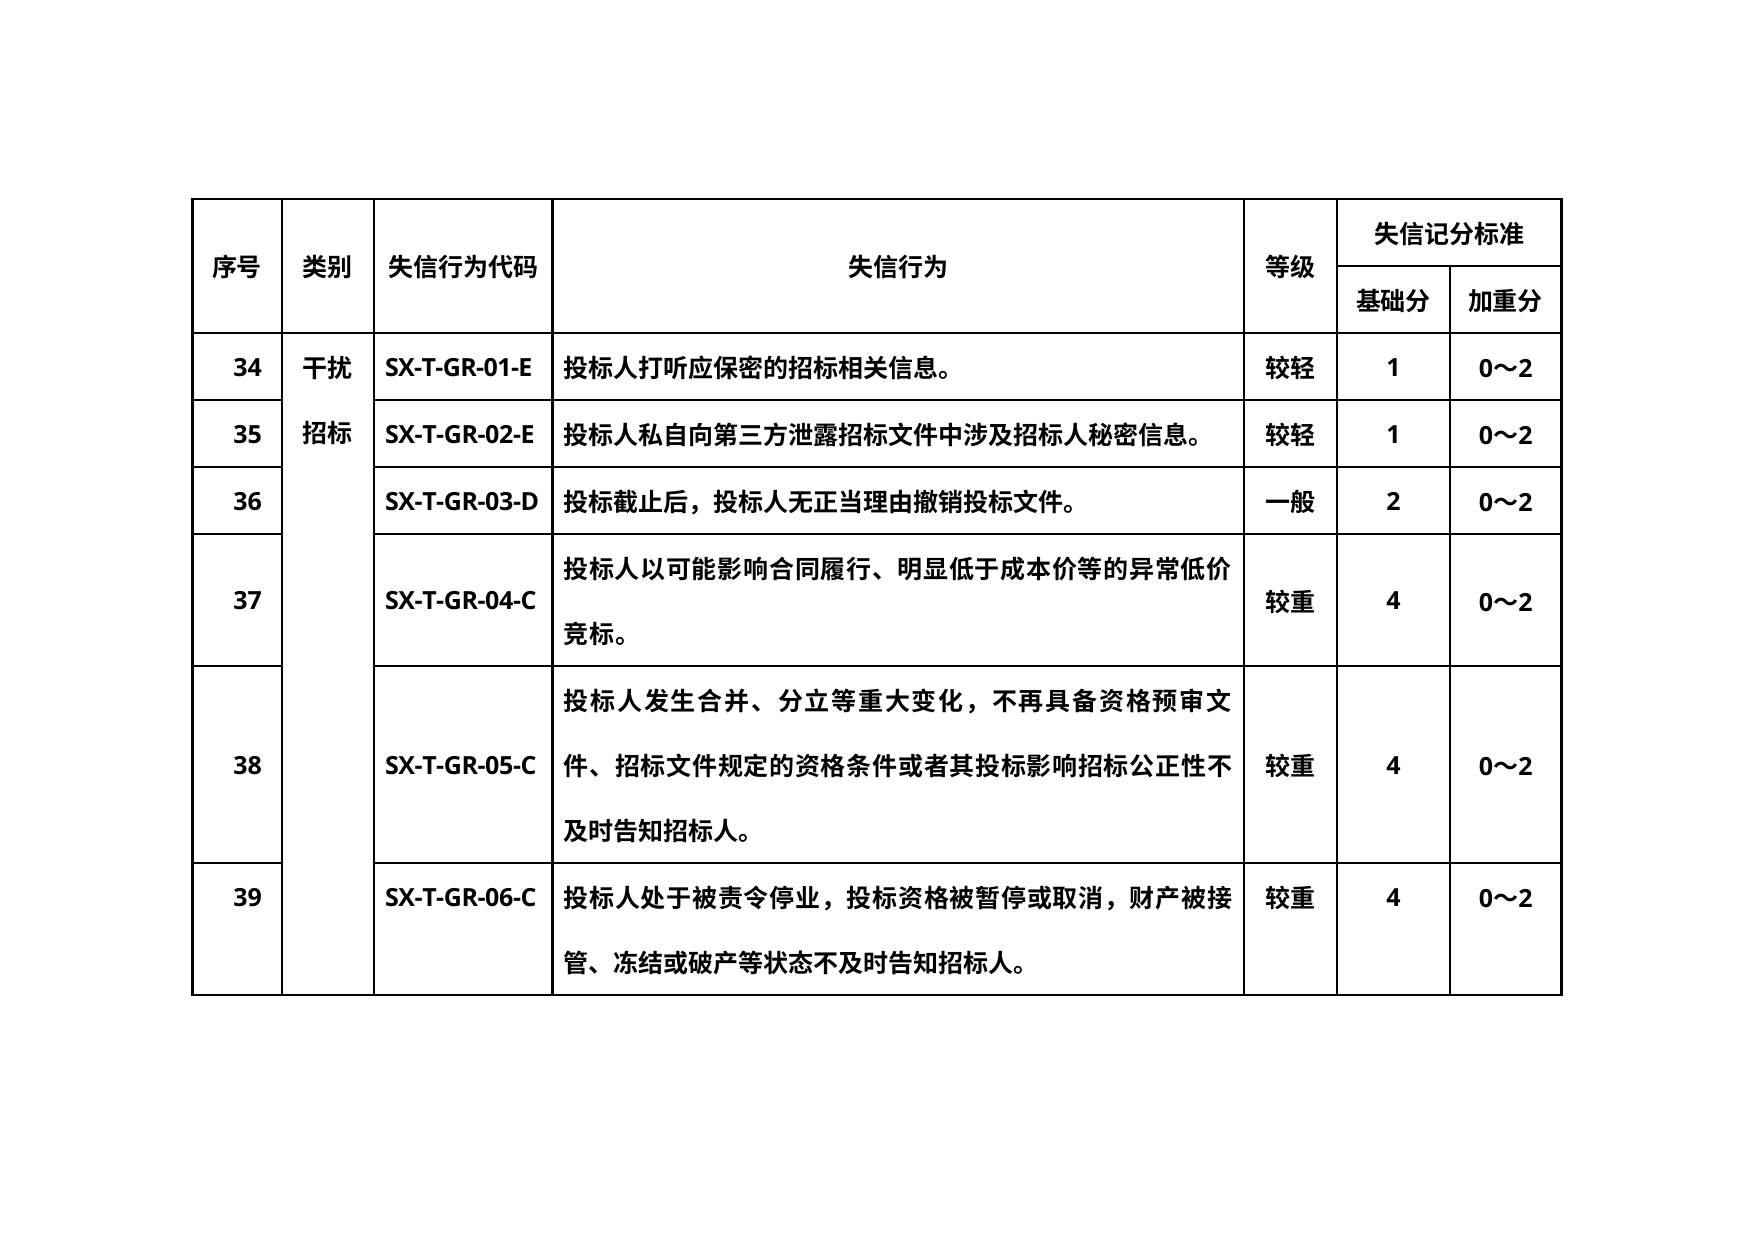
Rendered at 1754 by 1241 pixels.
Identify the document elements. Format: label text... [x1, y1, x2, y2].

table_cell 较轻 [1245, 401, 1336, 466]
table_cell 2 [1338, 468, 1449, 533]
table_header 等级 [1245, 200, 1336, 332]
table_cell 1 [1338, 401, 1449, 466]
table_cell 4 [1338, 864, 1449, 994]
table_cell 一般 [1245, 468, 1336, 533]
table_header 类别 [283, 200, 373, 332]
table_cell 1 [1338, 334, 1449, 399]
table_cell [194, 334, 281, 399]
table_cell 干扰 招标 [283, 334, 373, 994]
table_cell 较重 [1245, 864, 1336, 994]
table_cell 加重分 [1451, 267, 1560, 332]
table_cell 0～2 [1451, 334, 1560, 399]
table_header 失信记分标准 [1338, 200, 1560, 265]
table_cell 投标人发生合并、分立等重大变化，不再具备资格预审文件、招标文件规定的资格条件或者其投标影响招标公正性不及时告知招标人。 [554, 667, 1243, 862]
table_cell 0～2 [1451, 667, 1560, 862]
table_cell [194, 535, 281, 665]
table_cell 投标人私自向第三方泄露招标文件中涉及招标人秘密信息。 [554, 401, 1243, 466]
table_cell SX-T-GR-02-E [375, 401, 551, 466]
table_header 序号 [194, 200, 281, 332]
table_cell [194, 468, 281, 533]
table_cell SX-T-GR-04-C [375, 535, 551, 665]
table_header 失信行为 [554, 200, 1243, 332]
table_cell 投标人打听应保密的招标相关信息。 [554, 334, 1243, 399]
table_cell 投标人以可能影响合同履行、明显低于成本价等的异常低价竞标。 [554, 535, 1243, 665]
table_cell 4 [1338, 667, 1449, 862]
table_cell 4 [1338, 535, 1449, 665]
table_cell 较轻 [1245, 334, 1336, 399]
table_cell 基础分 [1338, 267, 1449, 332]
table_cell [194, 401, 281, 466]
table_cell [194, 864, 281, 994]
table_header 失信行为代码 [375, 200, 551, 332]
table_cell 投标截止后，投标人无正当理由撤销投标文件。 [554, 468, 1243, 533]
table_cell 较重 [1245, 535, 1336, 665]
table_cell SX-T-GR-03-D [375, 468, 551, 533]
table_cell 0～2 [1451, 401, 1560, 466]
table_cell SX-T-GR-05-C [375, 667, 551, 862]
table_cell SX-T-GR-06-C [375, 864, 551, 994]
table_cell 0～2 [1451, 468, 1560, 533]
table_cell SX-T-GR-01-E [375, 334, 551, 399]
table_cell 0～2 [1451, 864, 1560, 994]
table_cell 0～2 [1451, 535, 1560, 665]
table_cell [194, 667, 281, 862]
table_cell 较重 [1245, 667, 1336, 862]
table_cell 投标人处于被责令停业，投标资格被暂停或取消，财产被接管、冻结或破产等状态不及时告知招标人。 [554, 864, 1243, 994]
